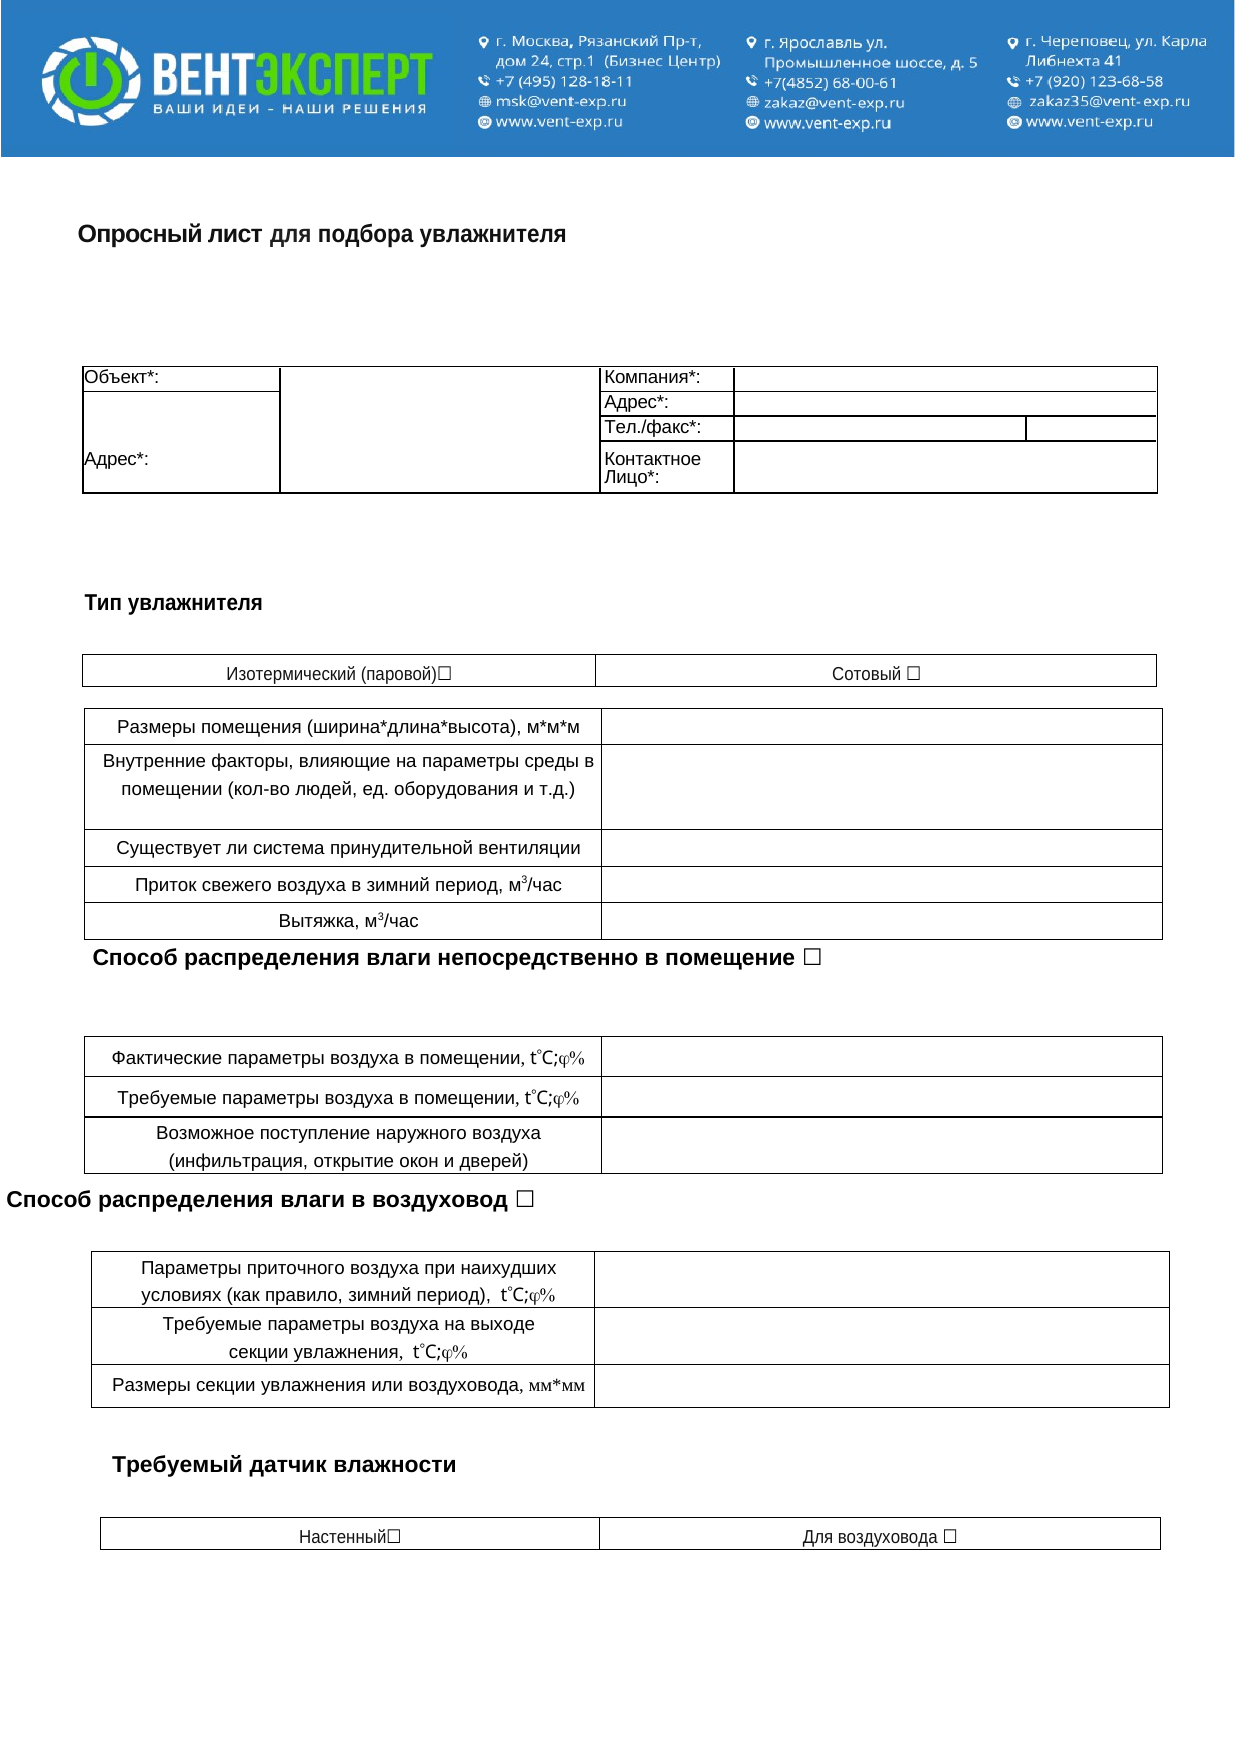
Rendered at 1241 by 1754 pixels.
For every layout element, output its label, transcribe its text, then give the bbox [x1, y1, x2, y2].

table_header Размеры помещения (ширина*длина*высота), м*м*м [85, 709, 601, 744]
table_header [735, 367, 1157, 391]
text Способ распределения влаги непосредственно в помещение [6, 941, 1234, 972]
text Требуемый датчик влажности [20, 1452, 1234, 1478]
title Опросный лист для подбора увлажнителя [6, 157, 1234, 251]
table_header Изотермический (паровой) [83, 655, 595, 686]
table_cell [595, 1308, 1169, 1364]
table_cell Требуемые параметры воздуха на выходе секции увлажнения, tC; [92, 1308, 594, 1364]
table_cell Приток свежего воздуха в зимний период, м3/час [85, 867, 601, 902]
table_header [602, 709, 1162, 744]
table_cell [735, 417, 1025, 440]
table_cell Тел./факс*: [601, 417, 733, 440]
table_cell Адрес*: [601, 392, 733, 415]
table_cell Существует ли система принудительной вентиляции [85, 830, 601, 866]
table_cell [602, 745, 1162, 829]
table_header Параметры приточного воздуха при наихудших условиях (как правило, зимний период), tC; [92, 1252, 594, 1307]
table_header [602, 1037, 1162, 1076]
table_header [281, 367, 600, 492]
table_cell [602, 830, 1162, 866]
table_cell [602, 867, 1162, 902]
table_header Сотовый [596, 655, 1156, 686]
table_header Настенный [101, 1518, 599, 1548]
table_header [595, 1252, 1169, 1307]
table_cell [735, 391, 1157, 415]
table_cell [602, 903, 1162, 939]
table_cell Адрес*: [84, 392, 279, 492]
picture [0, 0, 1234, 157]
table_cell Размеры секции увлажнения или воздуховода, мм*мм [92, 1365, 594, 1407]
table_header Объект*: [84, 367, 280, 391]
table_cell [602, 1118, 1162, 1173]
table_cell Возможное поступление наружного воздуха (инфильтрация, открытие окон и дверей) [85, 1118, 601, 1173]
table_header Фактические параметры воздуха в помещении, tC; [85, 1037, 601, 1076]
table_cell Внутренние факторы, влияющие на параметры среды в помещении (кол-во людей, ед. оборудования и т.д.) [85, 745, 601, 829]
table_cell Вытяжка, м3/час [85, 903, 601, 939]
table_cell Требуемые параметры воздуха в помещении, tC; [85, 1077, 601, 1116]
table_cell Контактное Лицо*: [601, 442, 733, 492]
text Тип увлажнителя [6, 589, 1234, 616]
table_cell [602, 1077, 1162, 1116]
text Способ распределения влаги в воздуховод [6, 1157, 1234, 1214]
table_header Для воздуховода [600, 1518, 1160, 1548]
table_cell [1027, 415, 1157, 440]
table_cell [595, 1365, 1169, 1407]
table_header Компания*: [601, 367, 734, 391]
table_cell [735, 440, 1157, 492]
